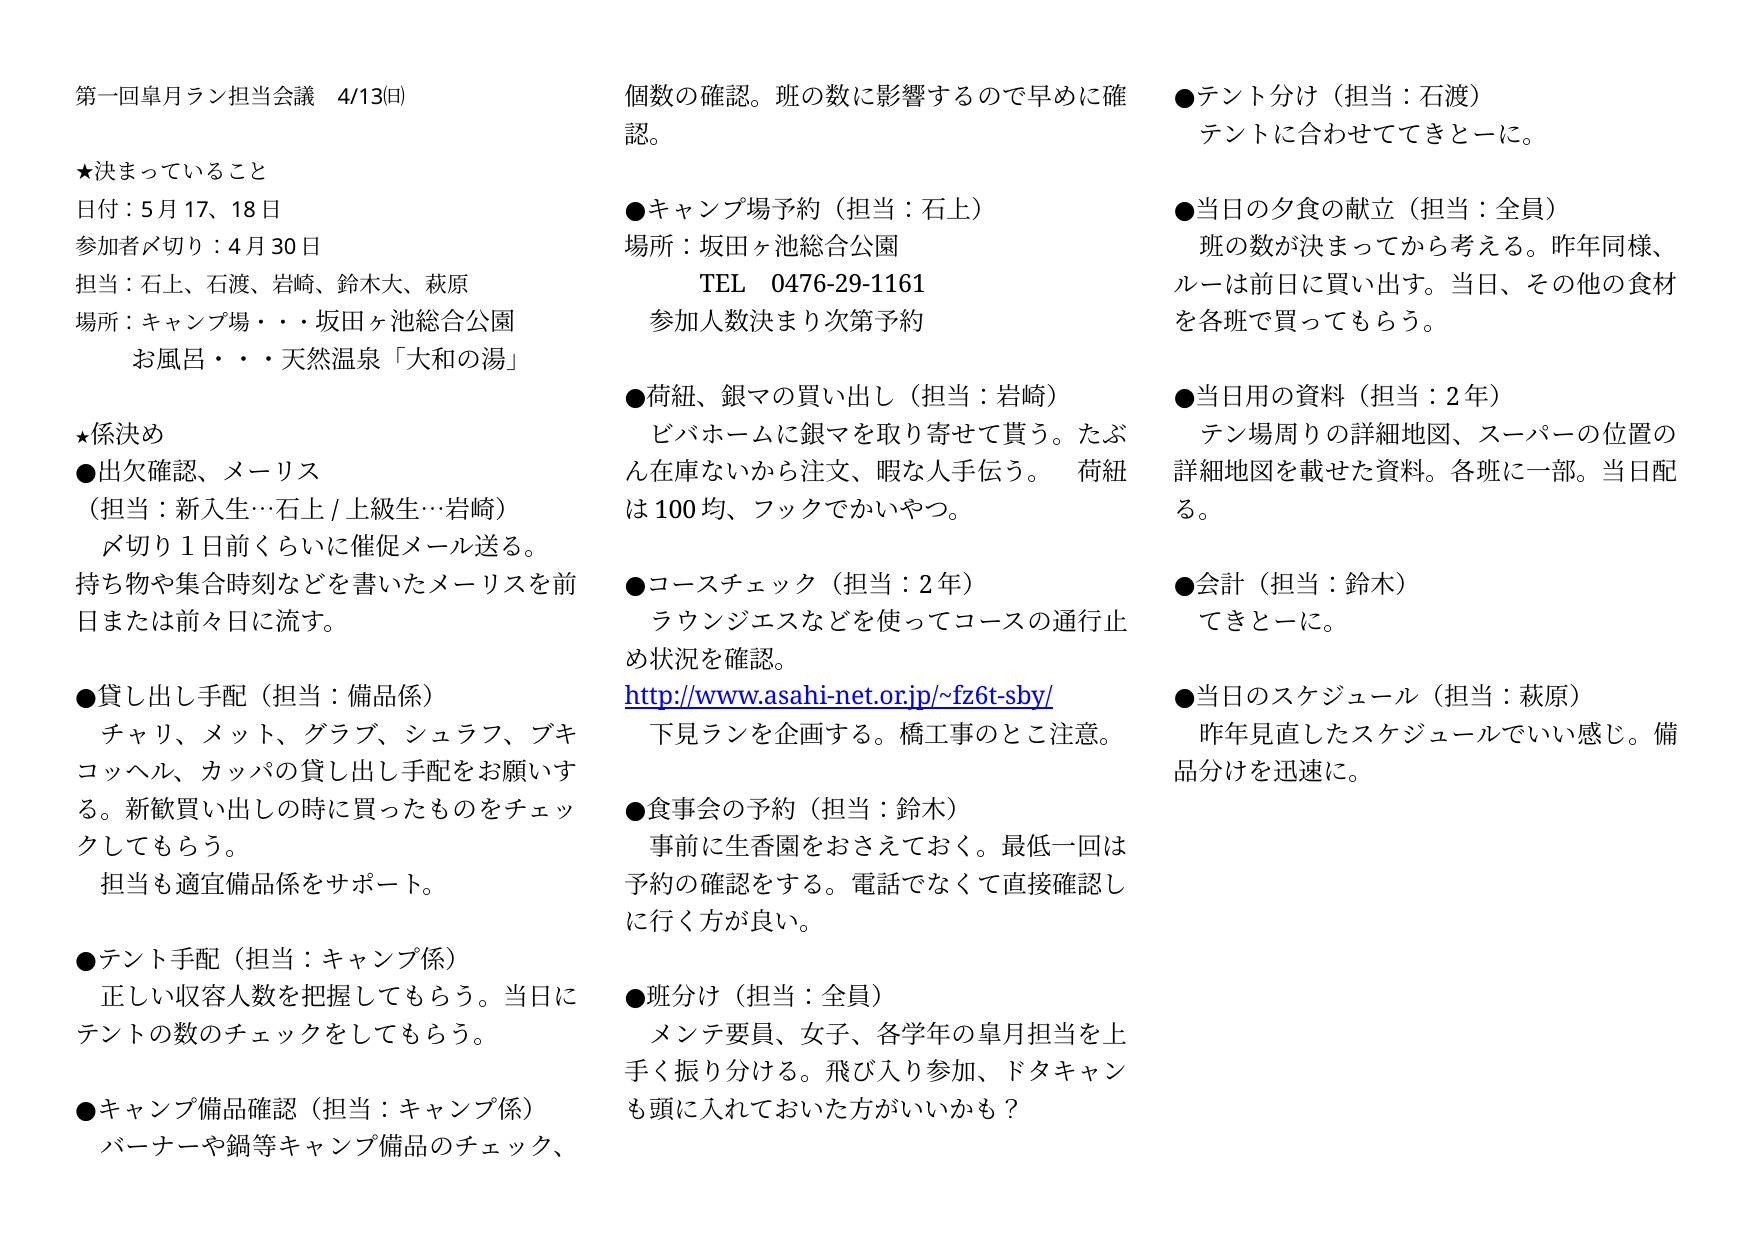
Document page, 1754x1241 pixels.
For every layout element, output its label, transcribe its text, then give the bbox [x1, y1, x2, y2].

text ●コースチェック（担当：2年） [624, 564, 1129, 601]
text ★係決め [75, 414, 580, 451]
text バーナーや鍋等キャンプ備品のチェック、個数の確認。班の数に影響するので早めに確認。 [75, 1126, 580, 1164]
text 昨年見直したスケジュールでいい感じ。備品分けを迅速に。 [1174, 714, 1679, 789]
text ●出欠確認、メーリス [75, 451, 580, 489]
text ●テント手配（担当：キャンプ係） [75, 939, 580, 976]
text メンテ要員、女子、各学年の皐月担当を上手く振り分ける。飛び入り参加、ドタキャンも頭に入れておいた方がいいかも？ [624, 1014, 1129, 1126]
text 班の数が決まってから考える。昨年同様、ルーは前日に買い出す。当日、その他の食材を各班で買ってもらう。 [1174, 226, 1679, 339]
text 参加者〆切り：4月30日 [75, 226, 580, 264]
text （担当：新入生…石上 / 上級生…岩崎） [75, 489, 580, 526]
text てきとーに。 [1174, 601, 1679, 639]
text バーナーや鍋等キャンプ備品のチェック、個数の確認。班の数に影響するので早めに確認。 [624, 76, 1129, 151]
text ●会計（担当：鈴木） [1174, 564, 1679, 601]
text 場所：キャンプ場・・・坂田ヶ池総合公園 [75, 301, 580, 339]
text 持ち物や集合時刻などを書いたメーリスを前日または前々日に流す。 [75, 564, 580, 639]
text ●当日用の資料（担当：2年） [1174, 376, 1679, 414]
text テントに合わせててきとーに。 [1174, 114, 1679, 151]
text チャリ、メット、グラブ、シュラフ、ブキ、コッヘル、カッパの貸し出し手配をお願いする。新歓買い出しの時に買ったものをチェックしてもらう。 [75, 714, 580, 864]
text ●当日の夕食の献立（担当：全員） [1174, 189, 1679, 226]
text ●テント分け（担当：石渡） [1174, 76, 1679, 114]
text 場所：坂田ヶ池総合公園 [624, 226, 1129, 264]
text 参加人数決まり次第予約 [624, 301, 1129, 339]
text ★決まっていること [75, 151, 580, 189]
text http://www.asahi-net.or.jp/~fz6t-sby/ [624, 676, 1129, 714]
text 担当も適宜備品係をサポート。 [75, 864, 580, 901]
text ●荷紐、銀マの買い出し（担当：岩崎） [624, 376, 1129, 414]
text お風呂・・・天然温泉「大和の湯」 [75, 339, 580, 376]
text 日付：5月17、18日 [75, 189, 580, 226]
text ビバホームに銀マを取り寄せて貰う。たぶん在庫ないから注文、暇な人手伝う。 荷紐は100均、フックでかいやつ。 [624, 414, 1129, 526]
text ●班分け（担当：全員） [624, 976, 1129, 1014]
text 第一回皐月ラン担当会議 4/13㈰ [75, 76, 580, 114]
text 〆切り１日前くらいに催促メール送る。 [75, 526, 580, 564]
text ●食事会の予約（担当：鈴木） [624, 789, 1129, 826]
text ●キャンプ備品確認（担当：キャンプ係） [75, 1089, 580, 1126]
text ●当日のスケジュール（担当：萩原） [1174, 676, 1679, 714]
text TEL 0476-29-1161 [624, 264, 1129, 301]
text ●貸し出し手配（担当：備品係） [75, 676, 580, 714]
text ラウンジエスなどを使ってコースの通行止め状況を確認。 [624, 601, 1129, 676]
text 担当：石上、石渡、岩崎、鈴木大、萩原 [75, 264, 580, 301]
text テン場周りの詳細地図、スーパーの位置の詳細地図を載せた資料。各班に一部。当日配る。 [1174, 414, 1679, 526]
text ●キャンプ場予約（担当：石上） [624, 189, 1129, 226]
text 正しい収容人数を把握してもらう。当日にテントの数のチェックをしてもらう。 [75, 976, 580, 1051]
text 事前に生香園をおさえておく。最低一回は予約の確認をする。電話でなくて直接確認しに行く方が良い。 [624, 826, 1129, 939]
text 下見ランを企画する。橋工事のとこ注意。 [624, 714, 1129, 751]
